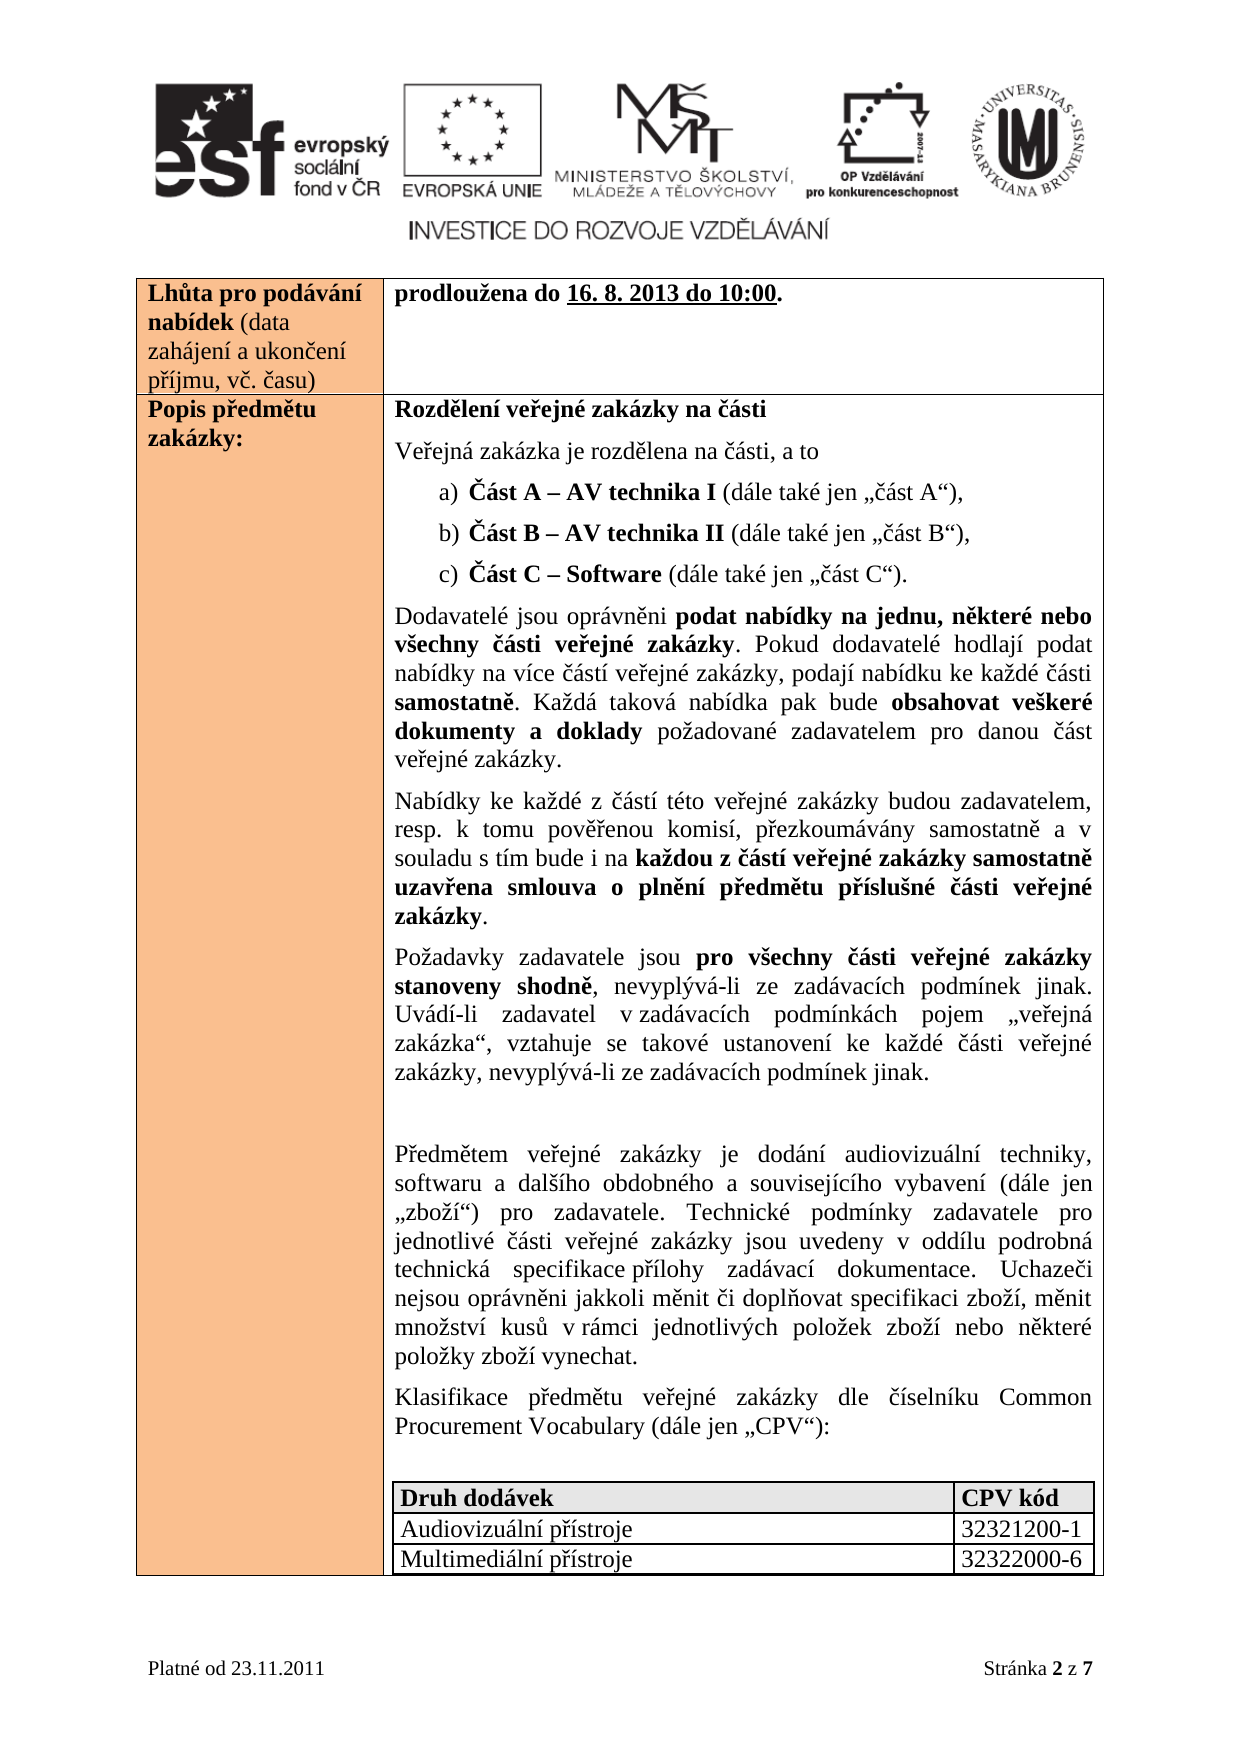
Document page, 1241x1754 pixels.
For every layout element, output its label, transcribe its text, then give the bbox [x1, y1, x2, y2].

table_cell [137, 395, 383, 1575]
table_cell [384, 395, 1103, 1575]
table_cell Lhůta pro podávání nabídek (data zahájení a ukončení příjmu, vč. času) [137, 279, 383, 393]
table_cell prodloužena do 16. 8. 2013 do 10:00. [384, 279, 1103, 393]
